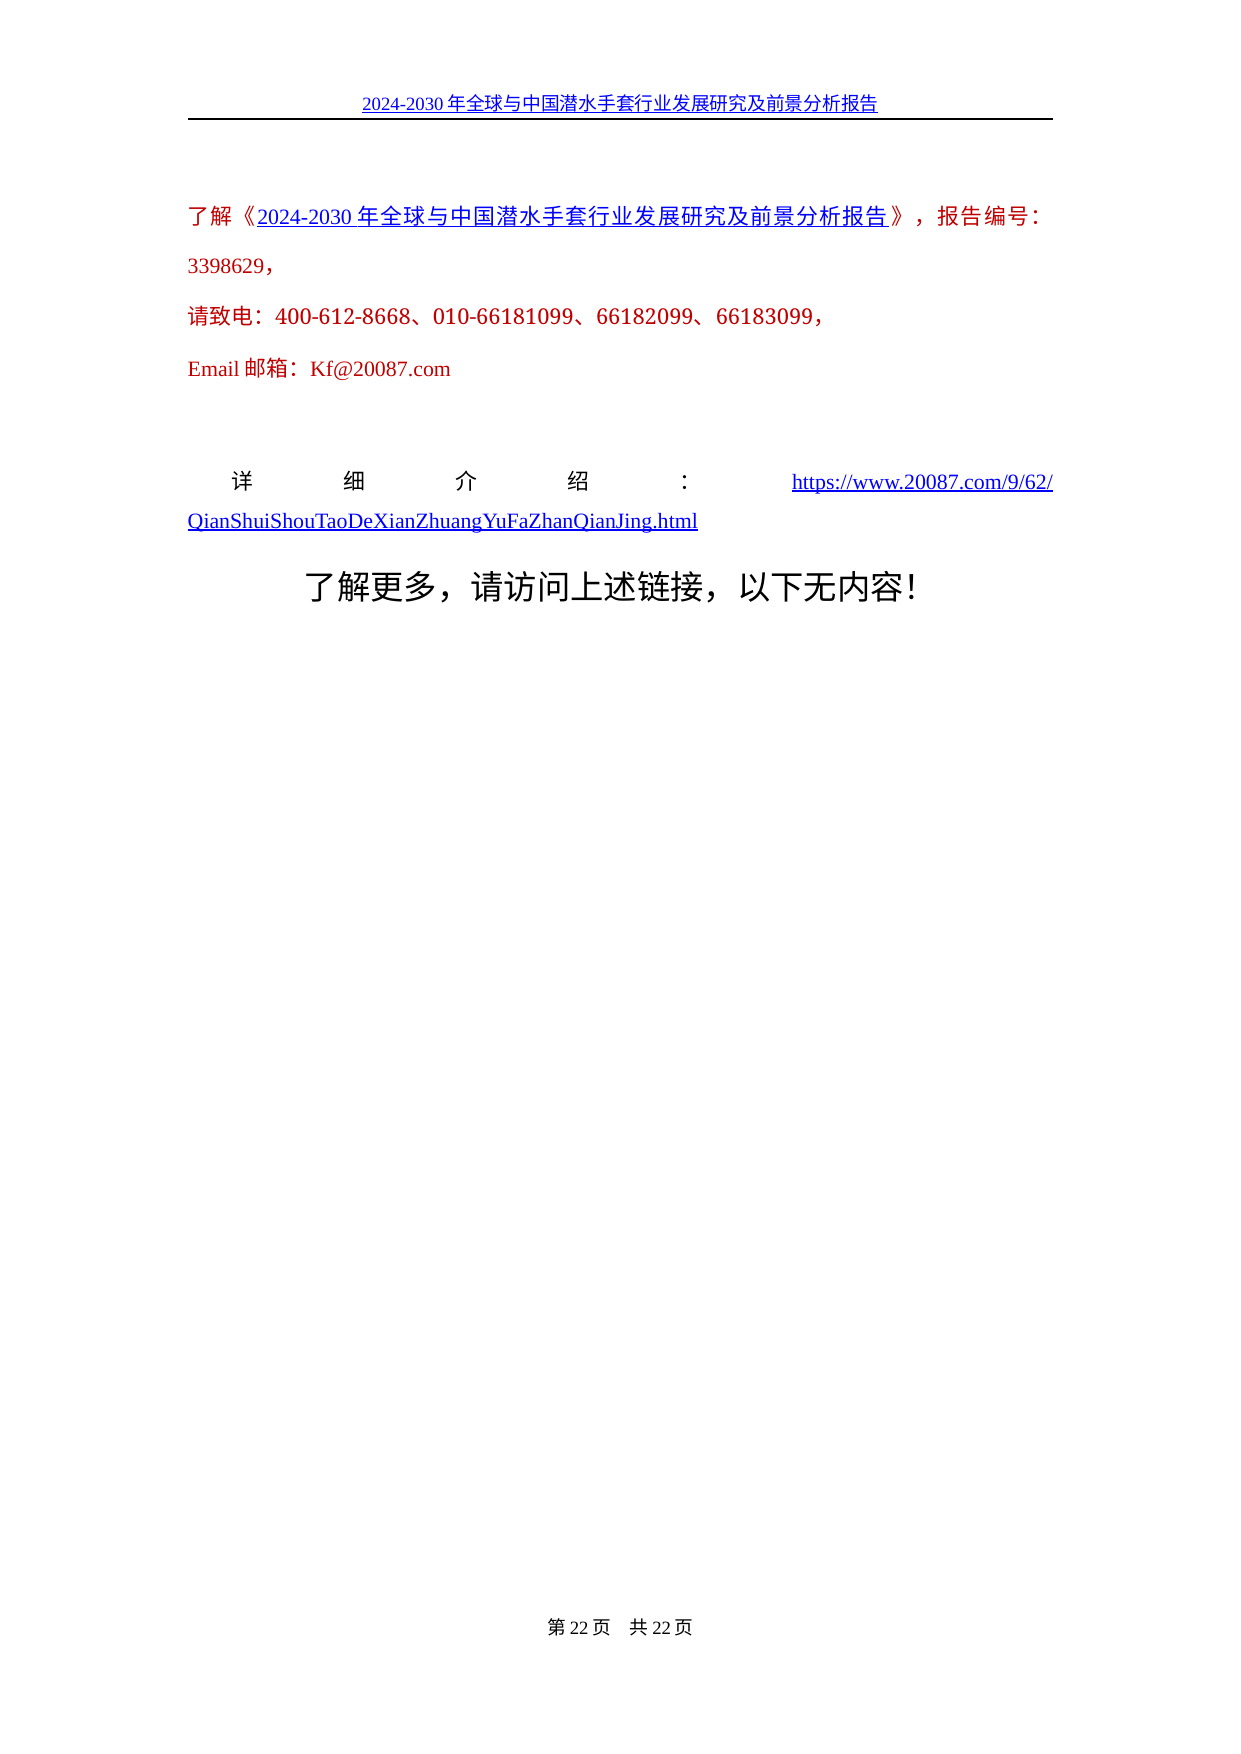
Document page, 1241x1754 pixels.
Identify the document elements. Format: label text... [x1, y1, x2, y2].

text 详细介绍：https://www.20087.com/9/62/QianShuiShouTaoDeXianZhuangYuFaZhanQianJing.html [187, 463, 1053, 536]
title 了解更多，请访问上述链接，以下无内容！ [187, 552, 1053, 617]
text 请致电：400-612-8668、010-66181099、66182099、66183099， [187, 299, 1053, 331]
text Email邮箱：Kf@20087.com [187, 350, 1053, 383]
text 了解《2024-2030年全球与中国潜水手套行业发展研究及前景分析报告》，报告编号：3398629， [187, 198, 1053, 280]
